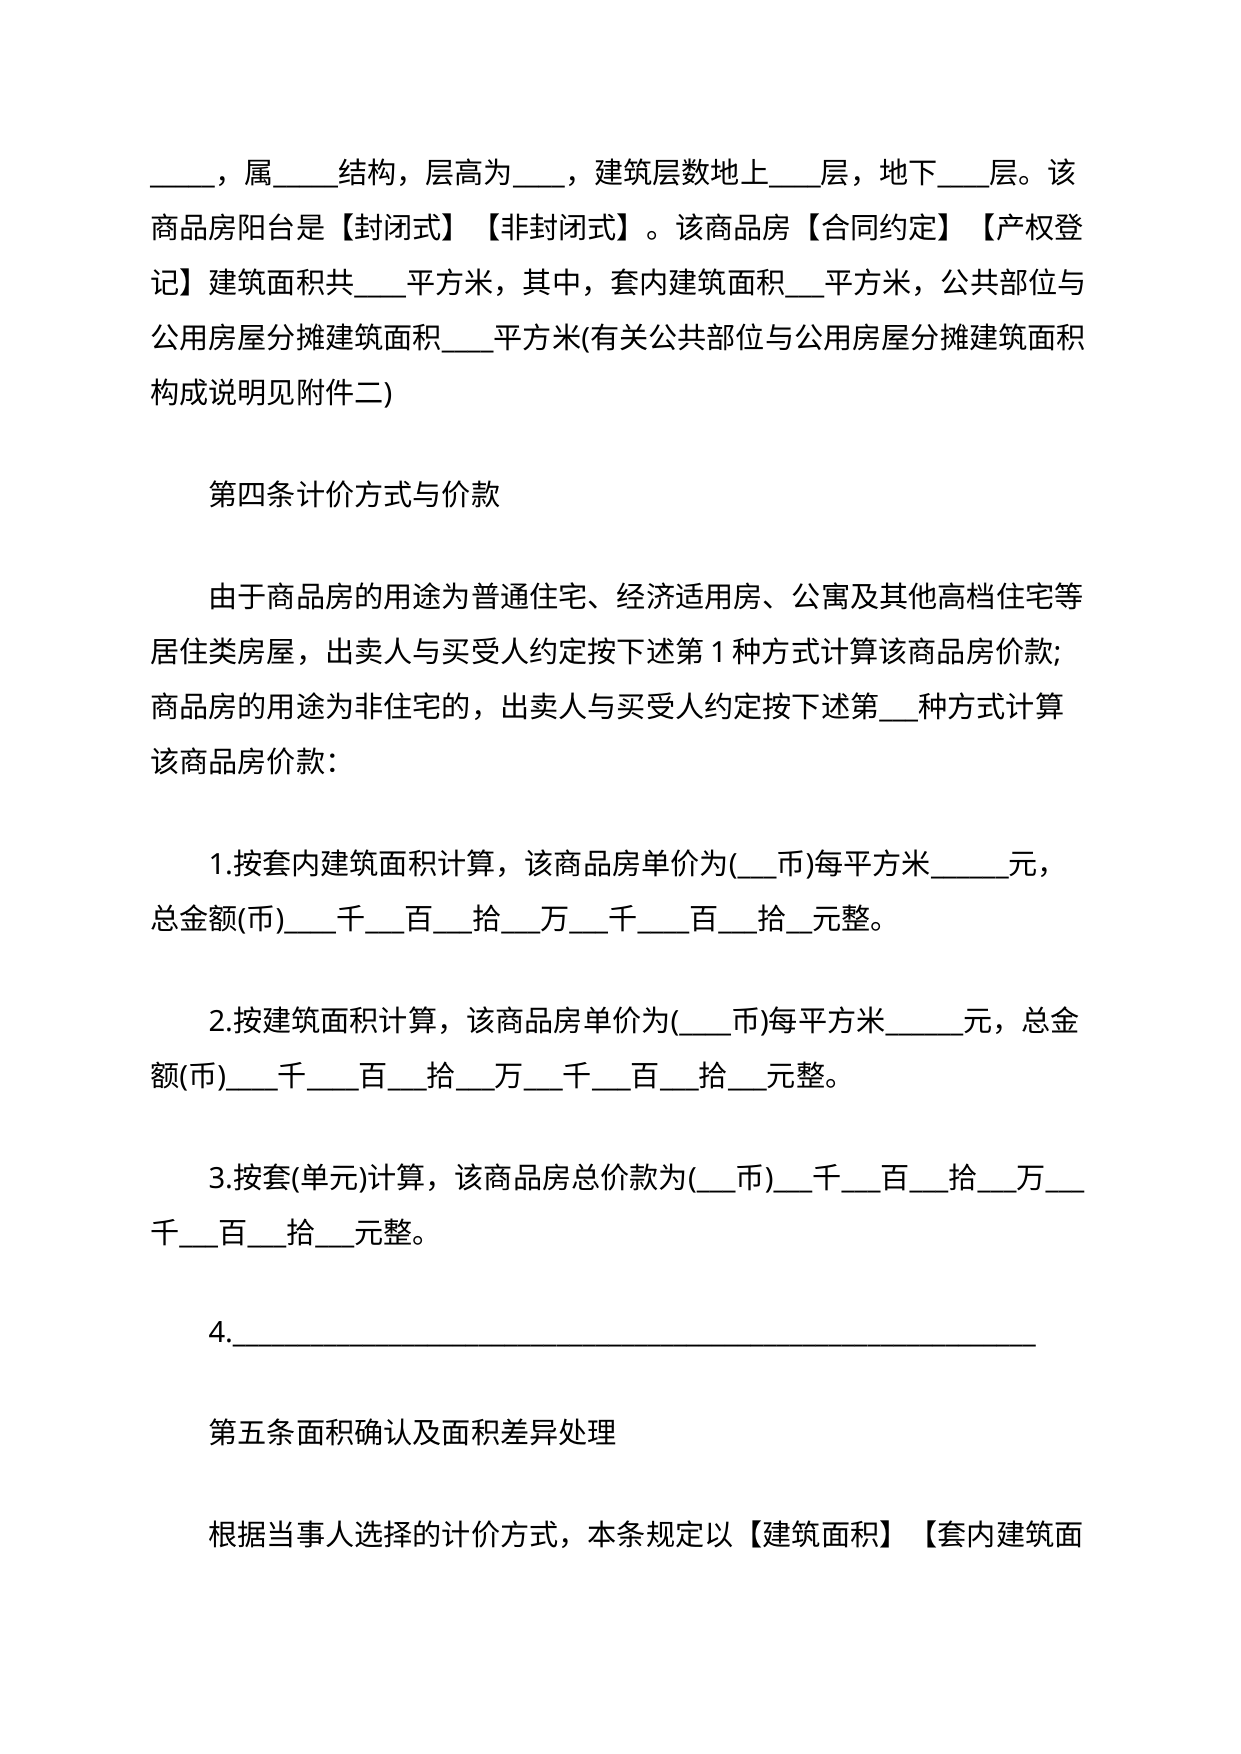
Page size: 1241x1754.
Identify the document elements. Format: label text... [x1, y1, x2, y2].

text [150, 150, 1090, 412]
text 第四条计价方式与价款 [150, 472, 1090, 514]
text 第五条面积确认及面积差异处理 [150, 1410, 1090, 1452]
text 1.按套内建筑面积计算，该商品房单价为(___币)每平方米______元，总金额(币)____千___百___拾___万___千____百___拾__元整。 [150, 840, 1090, 938]
text 4.______________________________________________________________ [150, 1311, 1090, 1351]
text 3.按套(单元)计算，该商品房总价款为(___币)___千___百___拾___万___千___百___拾___元整。 [150, 1154, 1090, 1252]
text 由于商品房的用途为普通住宅、经济适用房、公寓及其他高档住宅等居住类房屋，出卖人与买受人约定按下述第1种方式计算该商品房价款;商品房的用途为非住宅的，出卖人与买受人约定按下述第___种方式计算该商品房价款： [150, 574, 1090, 781]
text 2.按建筑面积计算，该商品房单价为(____币)每平方米______元，总金额(币)____千____百___拾___万___千___百___拾___元整。 [150, 997, 1090, 1095]
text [150, 1511, 1090, 1554]
